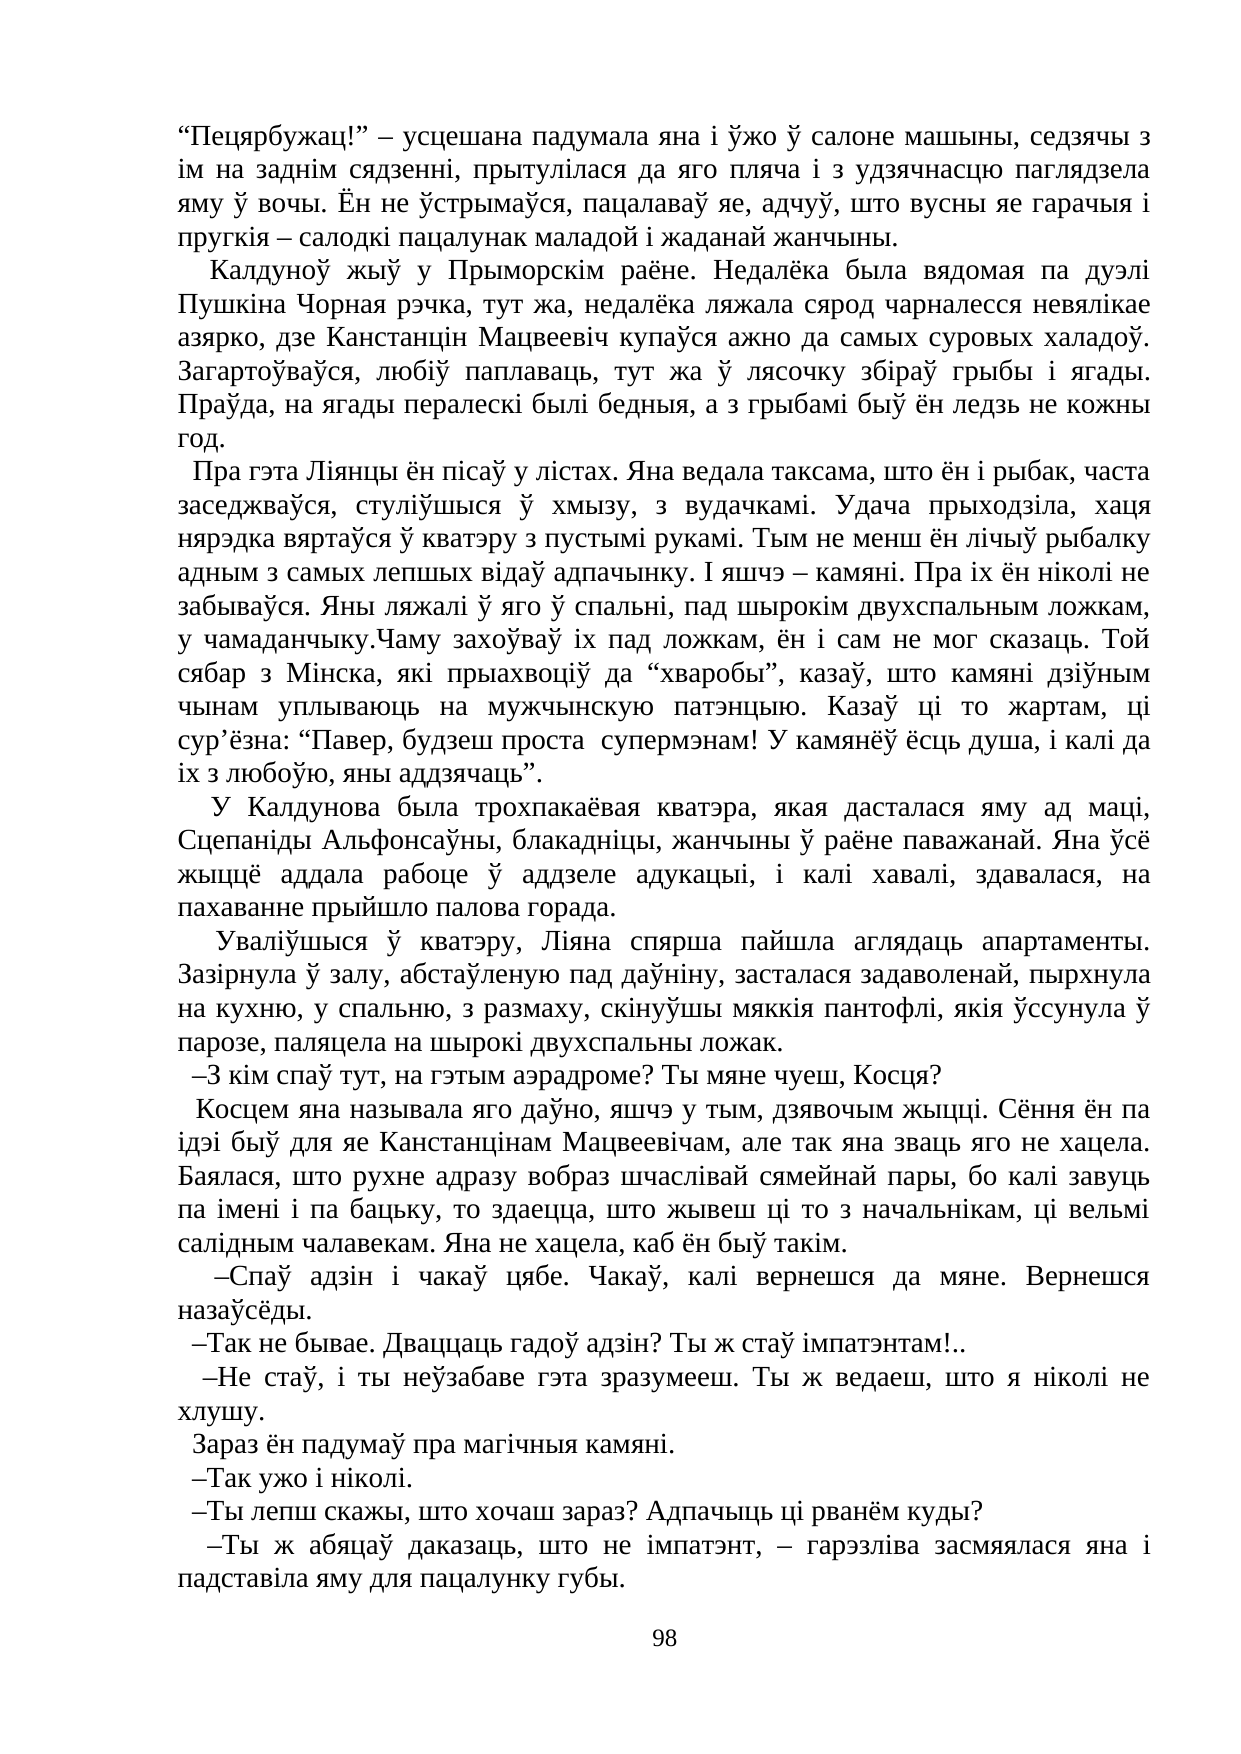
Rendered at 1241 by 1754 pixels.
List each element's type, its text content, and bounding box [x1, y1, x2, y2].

text –Ты лепш скажы, што хочаш зараз? Адпачыць ці рванём куды? [177, 1493, 1152, 1527]
text –Так ужо і ніколі. [177, 1460, 1152, 1493]
text –Не стаў, і ты неўзабаве гэта зразумееш. Ты ж ведаеш, што я ніколі не хлушу. [177, 1359, 1152, 1426]
text –Спаў адзін і чакаў цябе. Чакаў, калі вернешся да мяне. Вернешся назаўсёды. [177, 1258, 1152, 1326]
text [177, 118, 1152, 252]
text –З кім спаў тут, на гэтым аэрадроме? Ты мяне чуеш, Косця? [177, 1057, 1152, 1091]
text Пра гэта Ліянцы ён пісаў у лістах. Яна ведала таксама, што ён і рыбак, часта заседжваўся, стуліўшыся ў хмызу, з вудачкамі. Удача прыходзіла, хаця нярэдка вяртаўся ў кватэру з пустымі рукамі. Тым не менш ён лічыў рыбалку адным з самых лепшых відаў адпачынку. І яшчэ – камяні. Пра іх ён ніколі не забываўся. Яны ляжалі ў яго ў спальні, пад шырокім двухспальным ложкам, у чамаданчыку.Чаму захоўваў іх пад ложкам, ён і сам не мог сказаць. Той сябар з Мінска, які прыахвоціў да “хваробы”, казаў, што камяні дзіўным чынам уплываюць на мужчынскую патэнцыю. Казаў ці то жартам, ці сур’ёзна: “Павер, будзеш проста супермэнам! У камянёў ёсць душа, і калі да іх з любоўю, яны аддзячаць”. [177, 453, 1152, 789]
text У Калдунова была трохпакаёвая кватэра, якая дасталася яму ад маці, Сцепаніды Альфонсаўны, блакадніцы, жанчыны ў раёне паважанай. Яна ўсё жыццё аддала рабоце ў аддзеле адукацыі, і калі хавалі, здавалася, на пахаванне прыйшло палова горада. [177, 789, 1152, 923]
text Косцем яна называла яго даўно, яшчэ у тым, дзявочым жыцці. Сёння ён па ідэі быў для яе Канстанцінам Мацвеевічам, але так яна зваць яго не хацела. Баялася, што рухне адразу вобраз шчаслівай сямейнай пары, бо калі завуць па імені і па бацьку, то здаецца, што жывеш ці то з начальнікам, ці вельмі салідным чалавекам. Яна не хацела, каб ён быў такім. [177, 1091, 1152, 1258]
text –Ты ж абяцаў даказаць, што не імпатэнт, – гарэзліва засмяялася яна і падставіла яму для пацалунку губы. [177, 1527, 1152, 1594]
text Зараз ён падумаў пра магічныя камяні. [177, 1426, 1152, 1460]
text Калдуноў жыў у Прыморскім раёне. Недалёка была вядомая па дуэлі Пушкіна Чорная рэчка, тут жа, недалёка ляжала сярод чарналесся невялікае азярко, дзе Канстанцін Мацвеевіч купаўся ажно да самых суровых халадоў. Загартоўваўся, любіў паплаваць, тут жа ў лясочку збіраў грыбы і ягады. Праўда, на ягады пералескі былі бедныя, а з грыбамі быў ён ледзь не кожны год. [177, 252, 1152, 453]
text Уваліўшыся ў кватэру, Ліяна спярша пайшла аглядаць апартаменты. Зазірнула ў залу, абстаўленую пад даўніну, засталася задаволенай, пырхнула на кухню, у спальню, з размаху, скінуўшы мяккія пантофлі, якія ўссунула ў парозе, паляцела на шырокі двухспальны ложак. [177, 923, 1152, 1057]
text –Так не бывае. Дваццаць гадоў адзін? Ты ж стаў імпатэнтам!.. [177, 1326, 1152, 1359]
